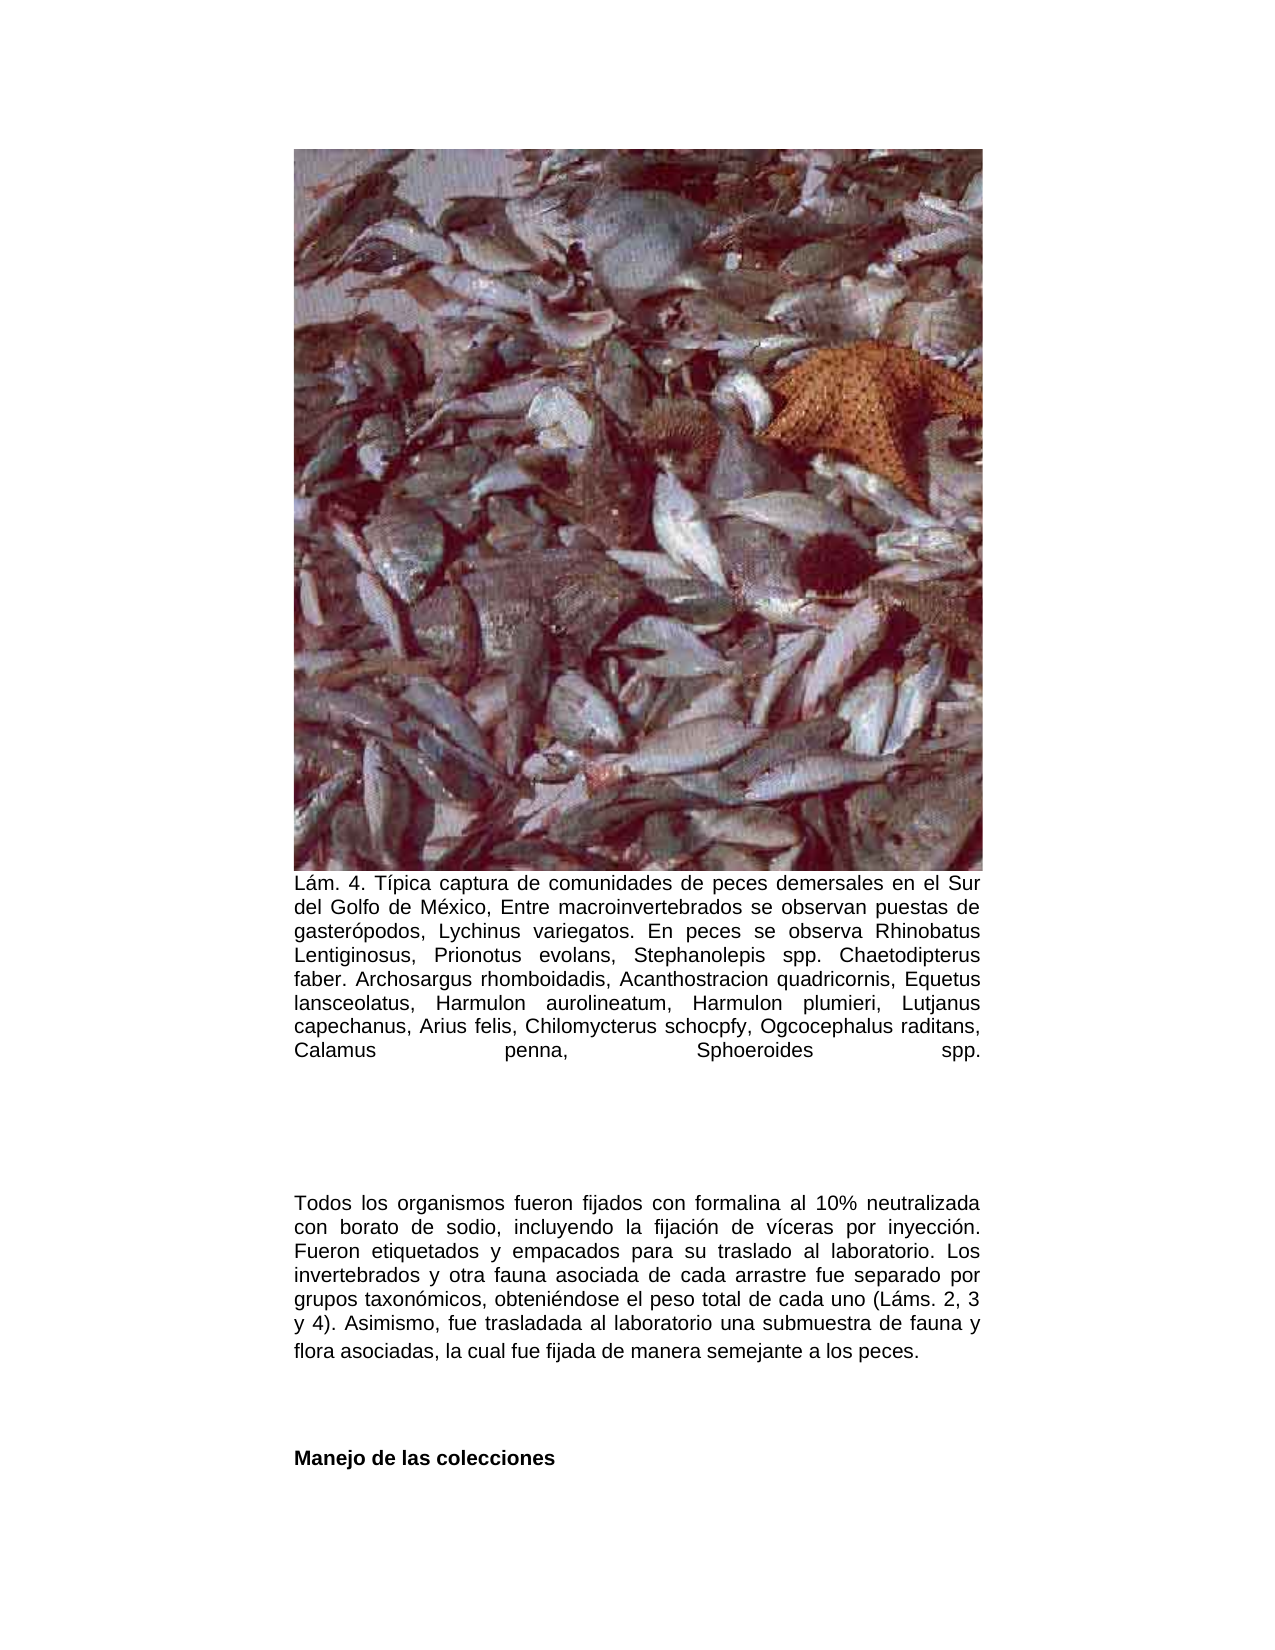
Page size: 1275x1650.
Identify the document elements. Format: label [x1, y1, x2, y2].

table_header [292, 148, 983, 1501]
picture [293, 149, 983, 871]
